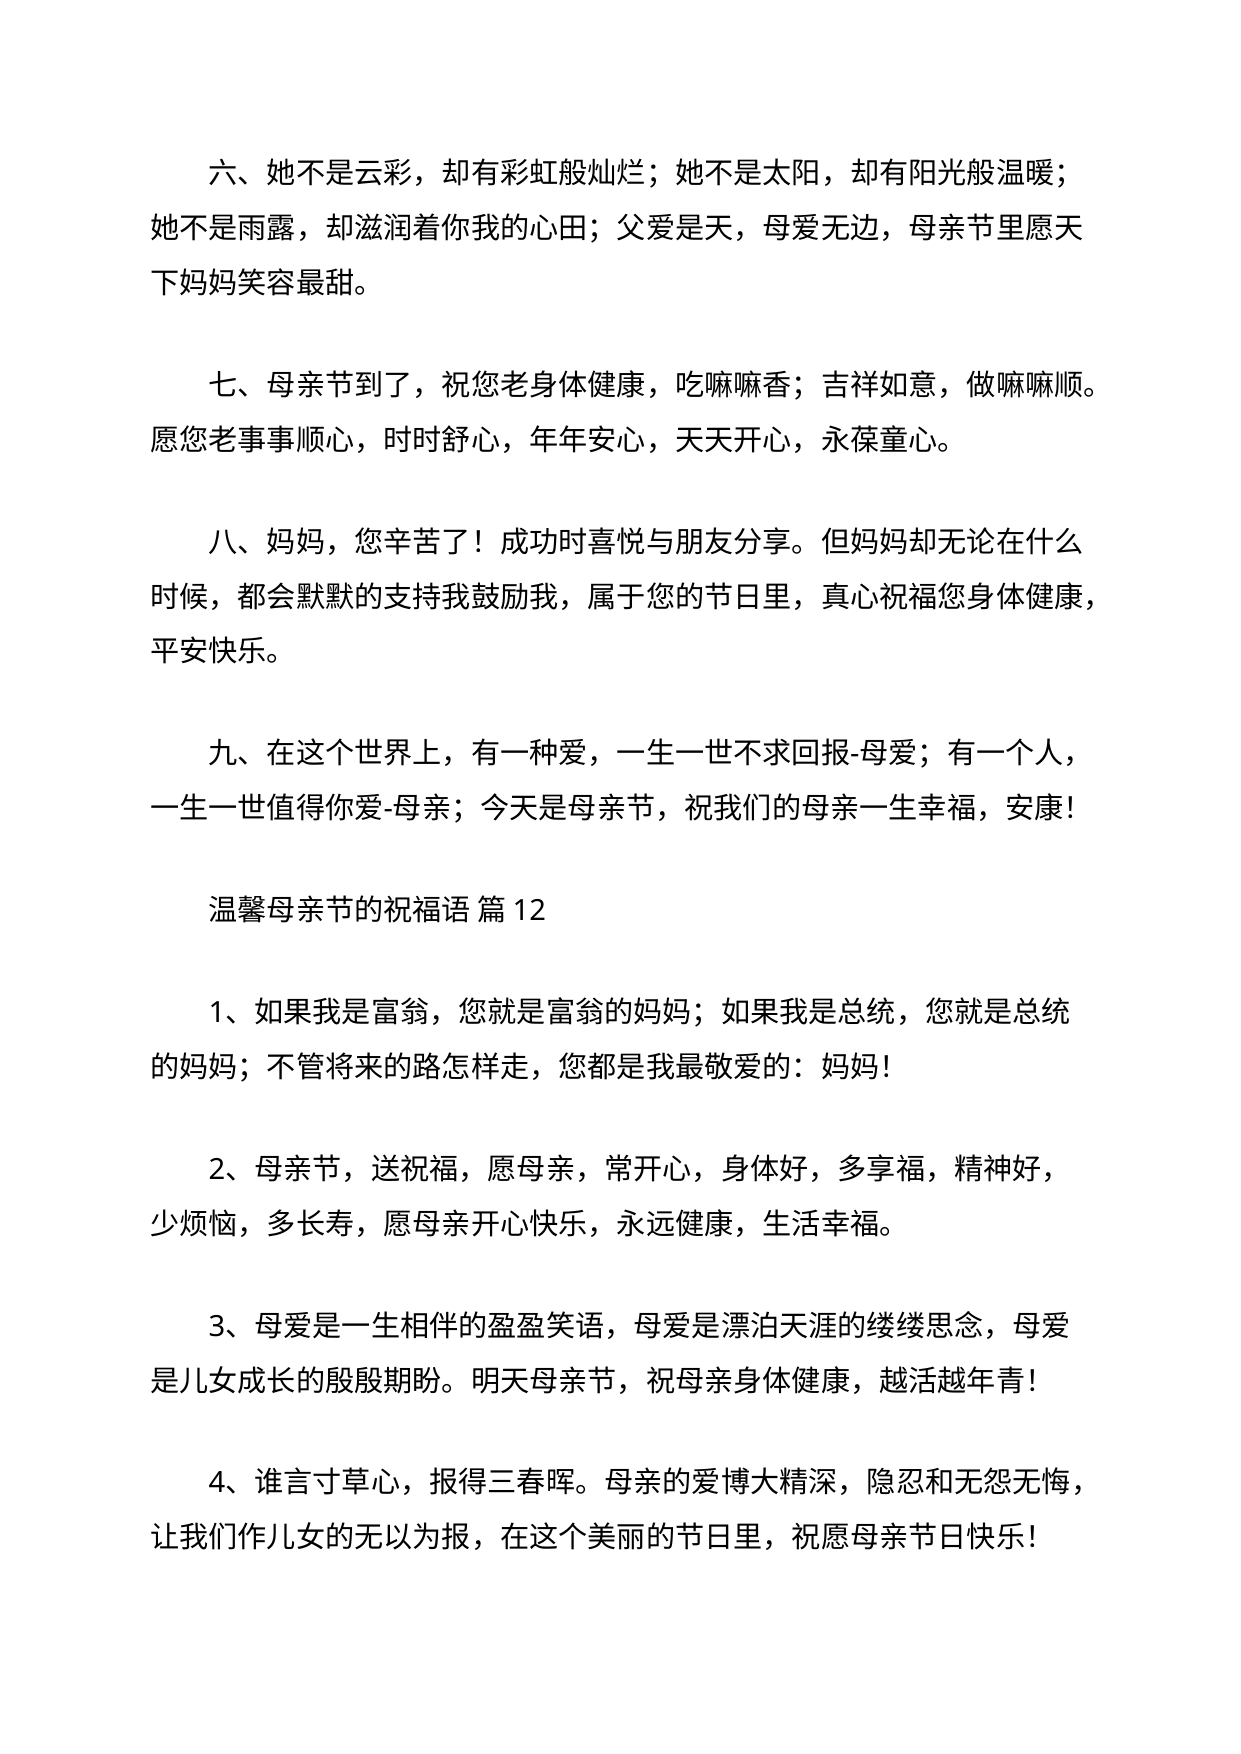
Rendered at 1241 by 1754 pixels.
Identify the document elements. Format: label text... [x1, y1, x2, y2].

text 4、谁言寸草心，报得三春晖。母亲的爱博大精深，隐忍和无怨无悔，让我们作儿女的无以为报，在这个美丽的节日里，祝愿母亲节日快乐！ [150, 1459, 1090, 1556]
text 2、母亲节，送祝福，愿母亲，常开心，身体好，多享福，精神好，少烦恼，多长寿，愿母亲开心快乐，永远健康，生活幸福。 [150, 1146, 1090, 1243]
text 九、在这个世界上，有一种爱，一生一世不求回报-母爱；有一个人，一生一世值得你爱-母亲；今天是母亲节，祝我们的母亲一生幸福，安康！ [150, 730, 1090, 827]
text 温馨母亲节的祝福语 篇12 [150, 887, 1090, 929]
text 3、母爱是一生相伴的盈盈笑语，母爱是漂泊天涯的缕缕思念，母爱是儿女成长的殷殷期盼。明天母亲节，祝母亲身体健康，越活越年青！ [150, 1302, 1090, 1399]
text 六、她不是云彩，却有彩虹般灿烂；她不是太阳，却有阳光般温暖；她不是雨露，却滋润着你我的心田；父爱是天，母爱无边，母亲节里愿天下妈妈笑容最甜。 [150, 150, 1090, 302]
text 1、如果我是富翁，您就是富翁的妈妈；如果我是总统，您就是总统的妈妈；不管将来的路怎样走，您都是我最敬爱的：妈妈！ [150, 989, 1090, 1086]
text 八、妈妈，您辛苦了！成功时喜悦与朋友分享。但妈妈却无论在什么时候，都会默默的支持我鼓励我，属于您的节日里，真心祝福您身体健康，平安快乐。 [150, 518, 1090, 670]
text 七、母亲节到了，祝您老身体健康，吃嘛嘛香；吉祥如意，做嘛嘛顺。愿您老事事顺心，时时舒心，年年安心，天天开心，永葆童心。 [150, 362, 1090, 459]
